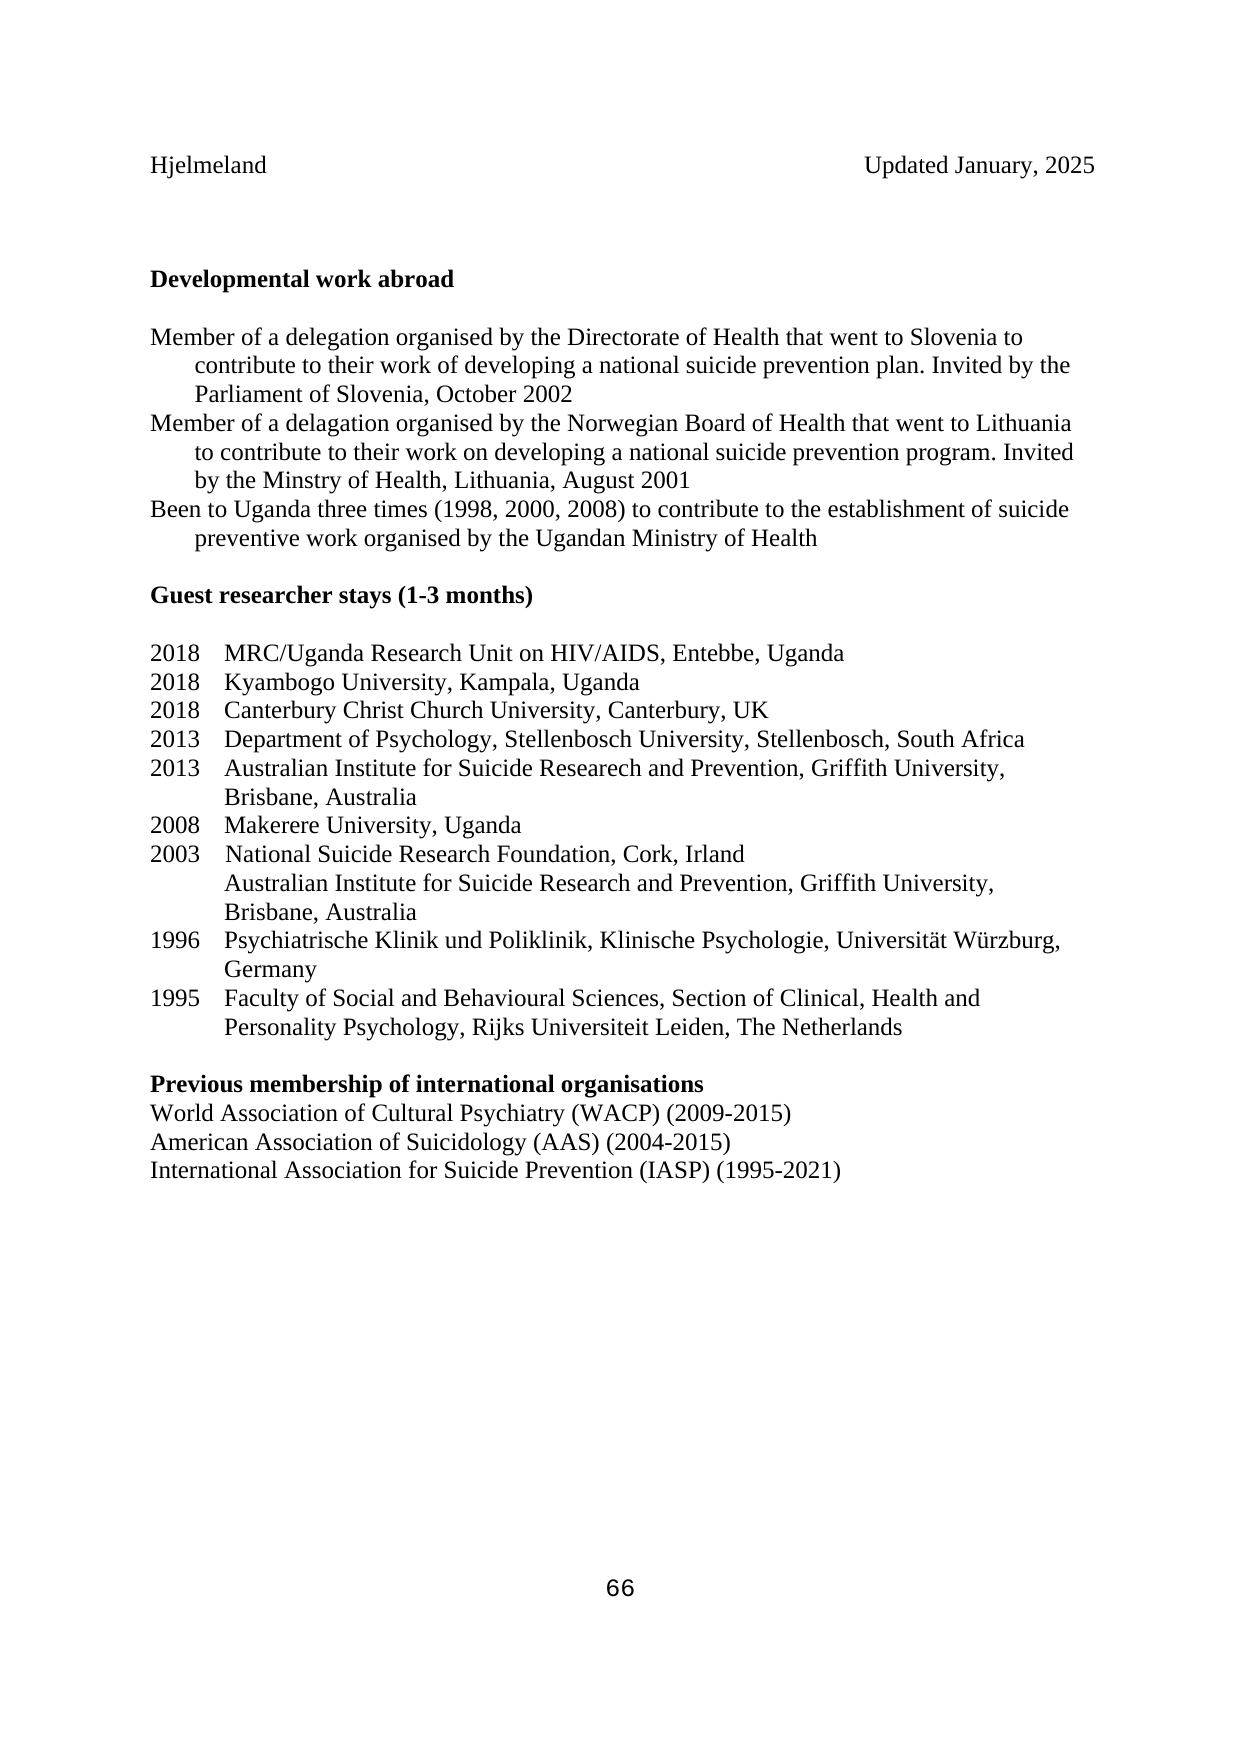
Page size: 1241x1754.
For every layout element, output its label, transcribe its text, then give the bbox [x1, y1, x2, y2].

text Australian Institute for Suicide Research and Prevention, Griffith University, Brisbane, Australia [224, 868, 1090, 925]
text Been to Uganda three times (1998, 2000, 2008) to contribute to the establishment of suicide preventive work organised by the Ugandan Ministry of Health [150, 494, 1090, 552]
text Member of a delegation organised by the Directorate of Health that went to Slovenia to contribute to their work of developing a national suicide prevention plan. Invited by the Parliament of Slovenia, October 2002 [150, 322, 1090, 408]
text Developmental work abroad [150, 264, 1090, 293]
text Previous membership of international organisations [150, 1069, 1090, 1098]
text 1995 Faculty of Social and Behavioural Sciences, Section of Clinical, Health and Personality Psychology, Rijks Universiteit Leiden, The Netherlands [150, 983, 1090, 1040]
text 2013 Australian Institute for Suicide Researech and Prevention, Griffith University, Brisbane, Australia [150, 753, 1090, 810]
text 2018 Canterbury Christ Church University, Canterbury, UK [150, 695, 1090, 724]
text American Association of Suicidology (AAS) (2004-2015) [150, 1127, 1090, 1155]
text Guest researcher stays (1-3 months) [150, 580, 1090, 609]
text International Association for Suicide Prevention (IASP) (1995-2021) [150, 1155, 1090, 1184]
text 2013 Department of Psychology, Stellenbosch University, Stellenbosch, South Africa [150, 724, 1090, 753]
text 2018 Kyambogo University, Kampala, Uganda [150, 667, 1090, 695]
text Member of a delagation organised by the Norwegian Board of Health that went to Lithuania to contribute to their work on developing a national suicide prevention program. Invited by the Minstry of Health, Lithuania, August 2001 [150, 408, 1090, 494]
text 2003 National Suicide Research Foundation, Cork, Irland [150, 839, 1090, 868]
text 2008 Makerere University, Uganda [150, 810, 1090, 839]
text 2018 MRC/Uganda Research Unit on HIV/AIDS, Entebbe, Uganda [150, 638, 1090, 667]
text 1996 Psychiatrische Klinik und Poliklinik, Klinische Psychologie, Universität Würzburg, Germany [150, 925, 1090, 983]
text World Association of Cultural Psychiatry (WACP) (2009-2015) [150, 1098, 1090, 1127]
